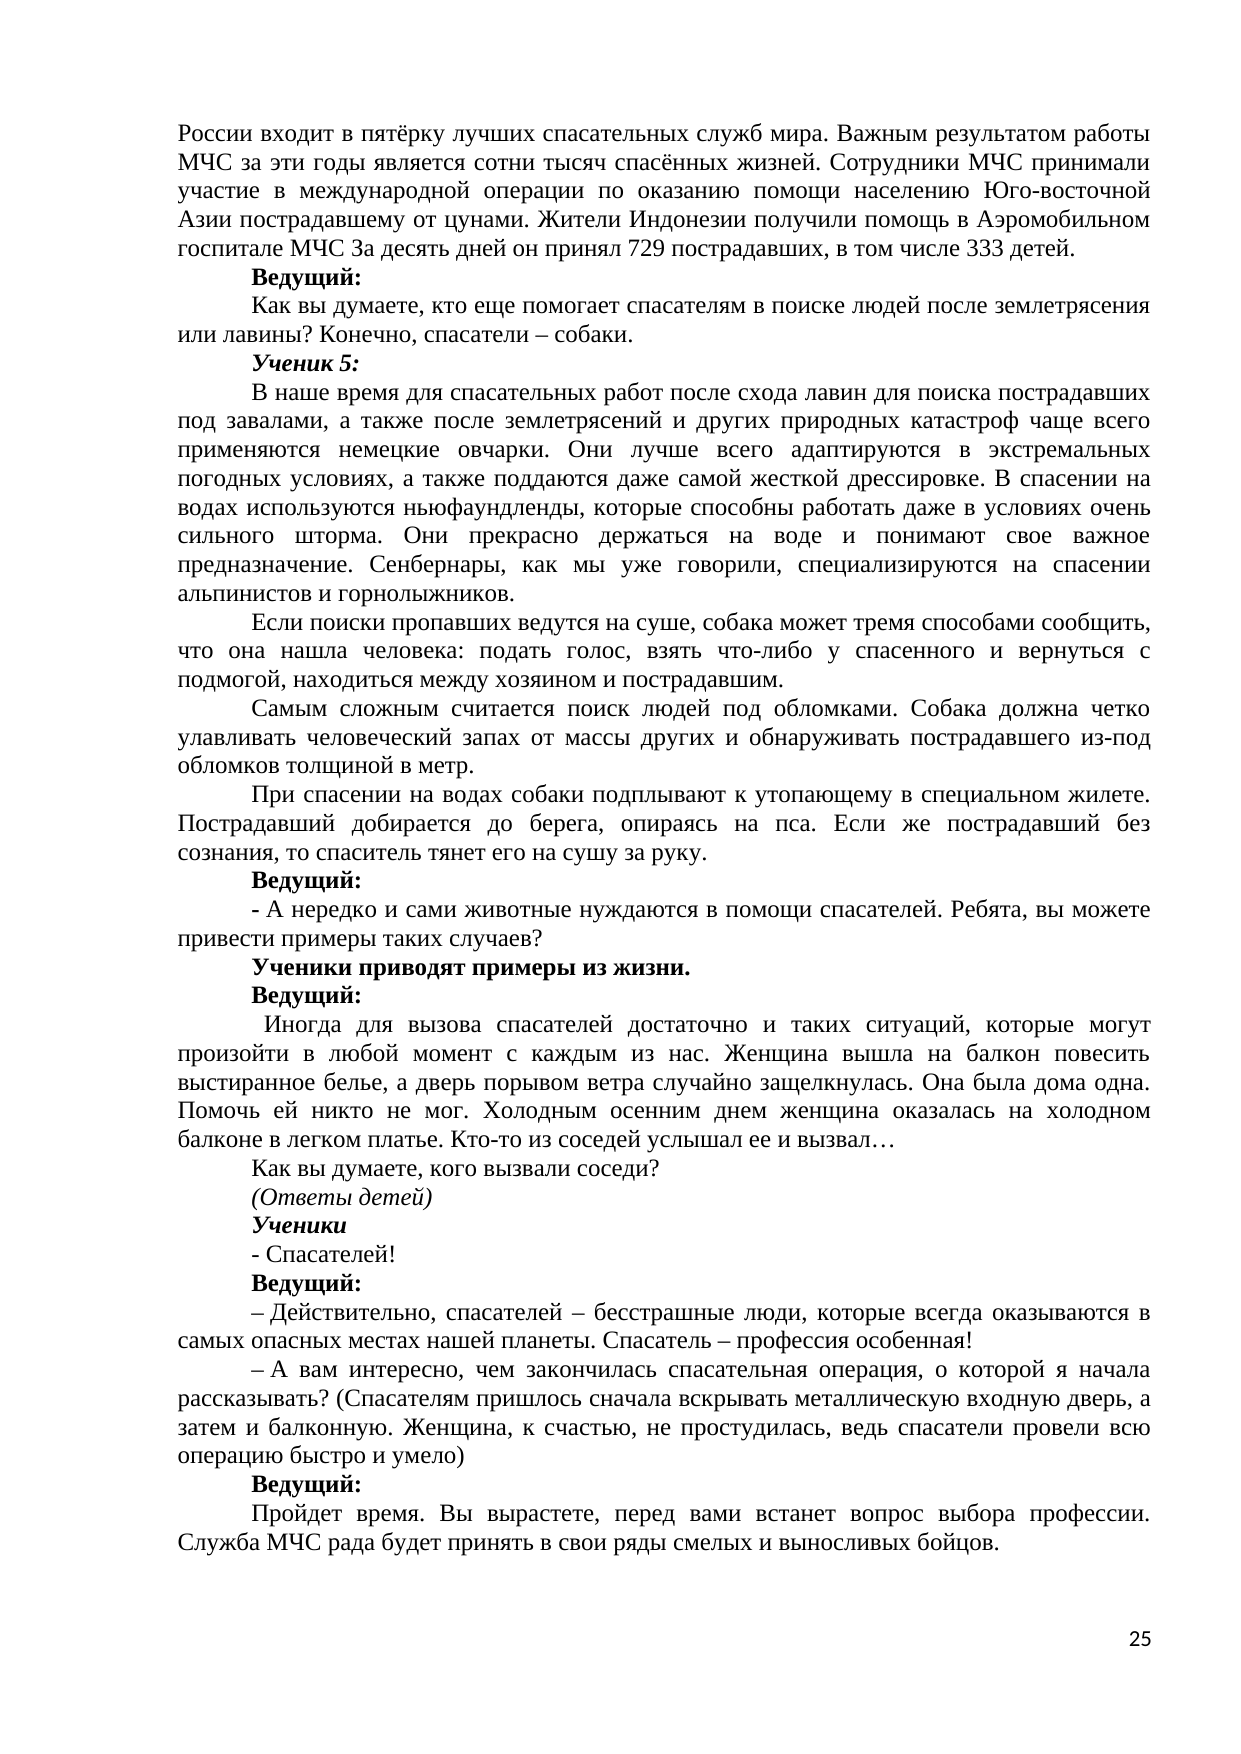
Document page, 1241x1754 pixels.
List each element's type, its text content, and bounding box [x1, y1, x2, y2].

text - Спасателей! [177, 1239, 1152, 1268]
text – Действительно, спасателей – бесстрашные люди, которые всегда оказываются в самых опасных местах нашей планеты. Спасатель – профессия особенная! [177, 1297, 1152, 1354]
text – А вам интересно, чем закончилась спасательная операция, о которой я начала рассказывать? (Спасателям пришлось сначала вскрывать металлическую входную дверь, а затем и балконную. Женщина, к счастью, не простудилась, ведь спасатели провели всю операцию быстро и умело) [177, 1354, 1152, 1469]
text Ведущий: [177, 262, 1152, 291]
text Ученики приводят примеры из жизни. [177, 952, 1152, 981]
text Ведущий: [177, 1469, 1152, 1498]
text В наше время для спасательных работ после схода лавин для поиска пострадавших под завалами, а также после землетрясений и других природных катастроф чаще всего применяются немецкие овчарки. Они лучше всего адаптируются в экстремальных погодных условиях, а также поддаются даже самой жесткой дрессировке. В спасении на водах используются ньюфаундленды, которые способны работать даже в условиях очень сильного шторма. Они прекрасно держаться на воде и понимают свое важное предназначение. Сенбернары, как мы уже говорили, специализируются на спасении альпинистов и горнолыжников. [177, 377, 1152, 607]
text Иногда для вызова спасателей достаточно и таких ситуаций, которые могут произойти в любой момент с каждым из нас. Женщина вышла на балкон повесить выстиранное белье, а дверь порывом ветра случайно защелкнулась. Она была дома одна. Помочь ей никто не мог. Холодным осенним днем женщина оказалась на холодном балконе в легком платье. Кто-то из соседей услышал ее и вызвал… [177, 1009, 1152, 1153]
text Ведущий: [177, 1268, 1152, 1297]
text Ученик 5: [177, 348, 1152, 377]
text При спасении на водах собаки подплывают к утопающему в специальном жилете. Пострадавший добирается до берега, опираясь на пса. Если же пострадавший без сознания, то спаситель тянет его на сушу за руку. [177, 779, 1152, 866]
text Самым сложным считается поиск людей под обломками. Собака должна четко улавливать человеческий запах от массы других и обнаруживать пострадавшего из-под обломков толщиной в метр. [177, 693, 1152, 779]
text Ученики [177, 1211, 1152, 1239]
text - А нередко и сами животные нуждаются в помощи спасателей. Ребята, вы можете привести примеры таких случаев? [177, 894, 1152, 952]
text (Ответы детей) [177, 1182, 1152, 1211]
text Как вы думаете, кого вызвали соседи? [177, 1153, 1152, 1182]
text Ведущий: [177, 866, 1152, 894]
text Пройдет время. Вы вырастете, перед вами встанет вопрос выбора профессии. Служба МЧС рада будет принять в свои ряды смелых и выносливых бойцов. [177, 1498, 1152, 1556]
text Ведущий: [177, 981, 1152, 1009]
text Как вы думаете, кто еще помогает спасателям в поиске людей после землетрясения или лавины? Конечно, спасатели – собаки. [177, 291, 1152, 348]
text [177, 118, 1152, 262]
text Если поиски пропавших ведутся на суше, собака может тремя способами сообщить, что она нашла человека: подать голос, взять что-либо у спасенного и вернуться с подмогой, находиться между хозяином и пострадавшим. [177, 607, 1152, 693]
